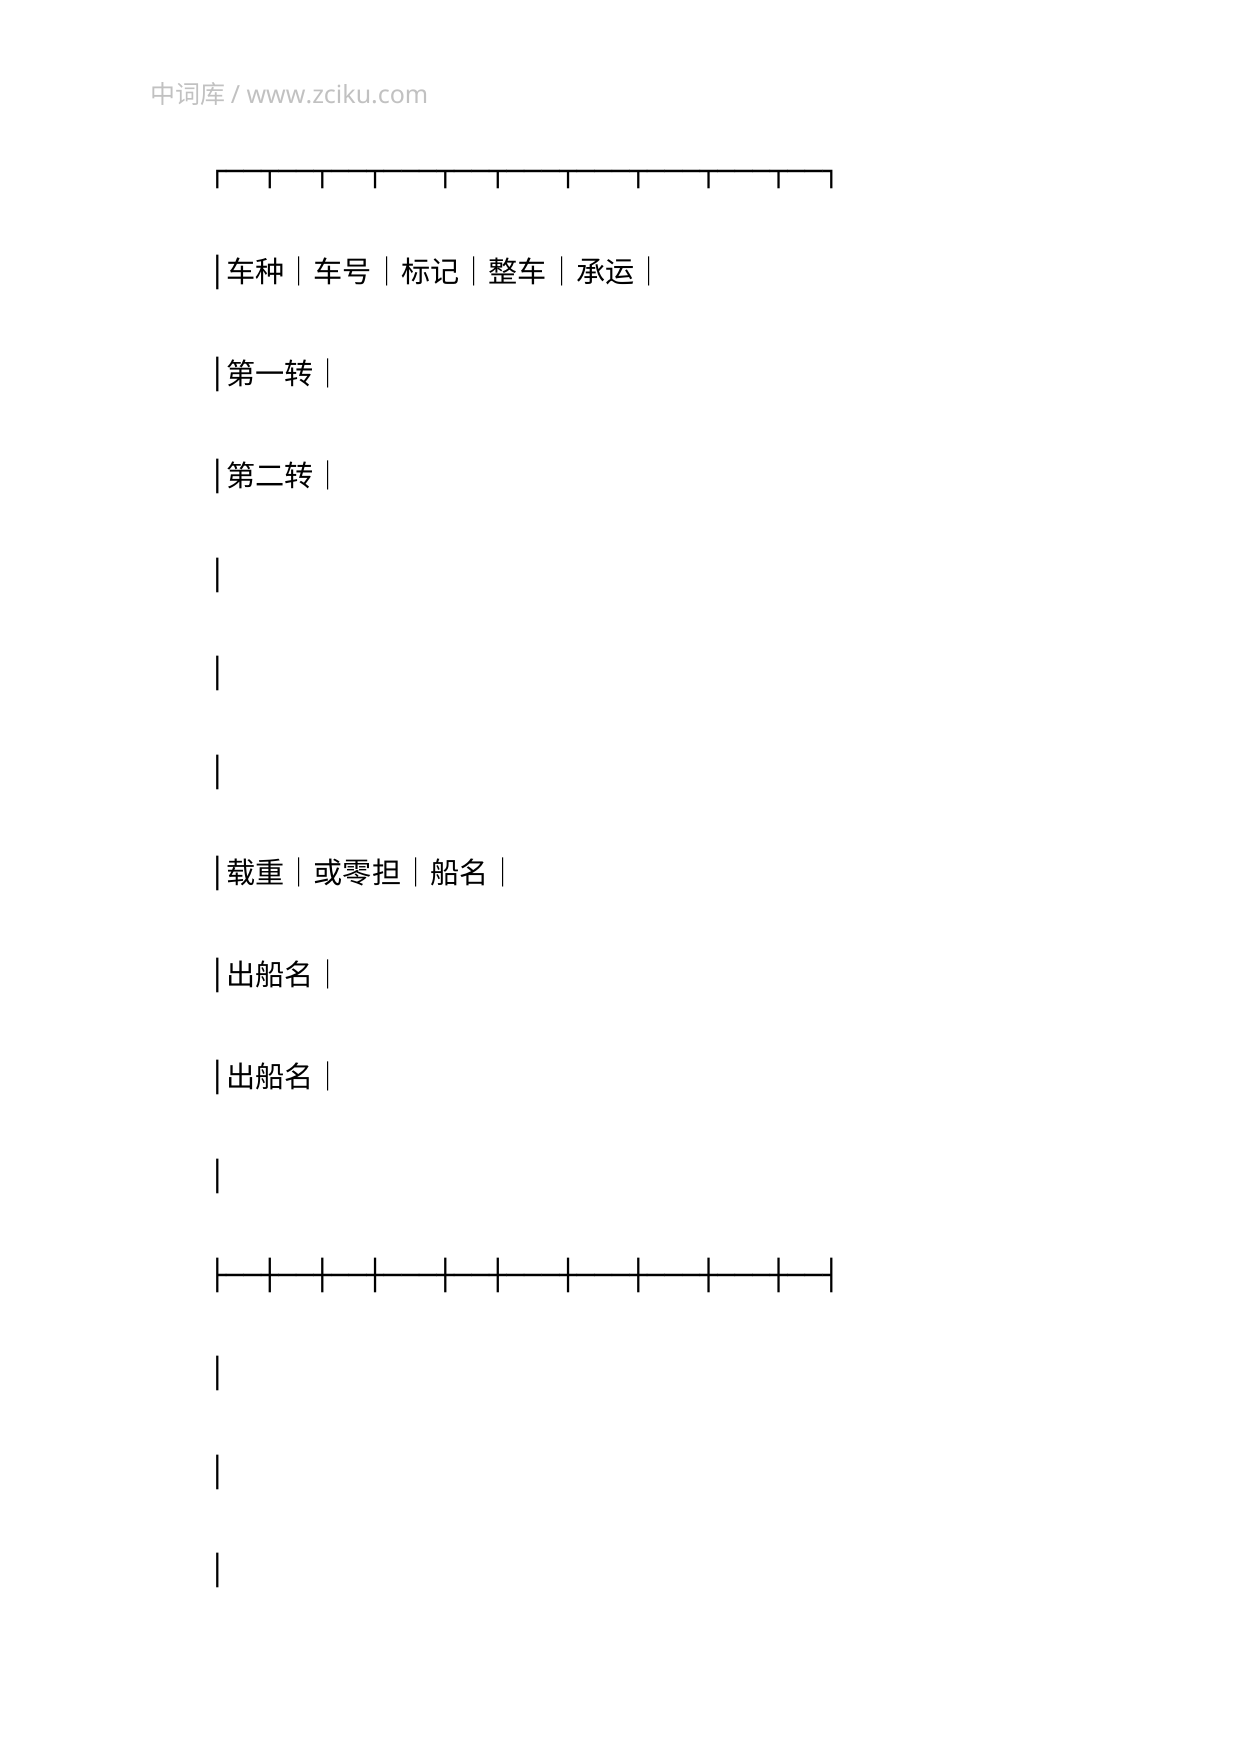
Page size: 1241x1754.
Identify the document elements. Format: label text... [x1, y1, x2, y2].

text │载重│或零担│船名│ [150, 850, 1090, 892]
text │ [150, 751, 1090, 791]
text │车种│车号│标记│整车│承运│ [150, 248, 1090, 291]
text │ [150, 1352, 1090, 1392]
text │ [150, 1156, 1090, 1195]
text ├──┼──┼──┼───┼──┼───┼───┼───┼───┼──┤ [150, 1254, 1090, 1294]
text │第二转│ [150, 452, 1090, 495]
text │出船名│ [150, 1054, 1090, 1096]
text ┌──┬──┬──┬───┬──┬───┬───┬───┬───┬──┐ [150, 150, 1090, 190]
text │第一转│ [150, 350, 1090, 393]
text │ [150, 554, 1090, 594]
text │ [150, 1451, 1090, 1491]
text │出船名│ [150, 952, 1090, 994]
text │ [150, 653, 1090, 692]
text │ [150, 1549, 1090, 1589]
